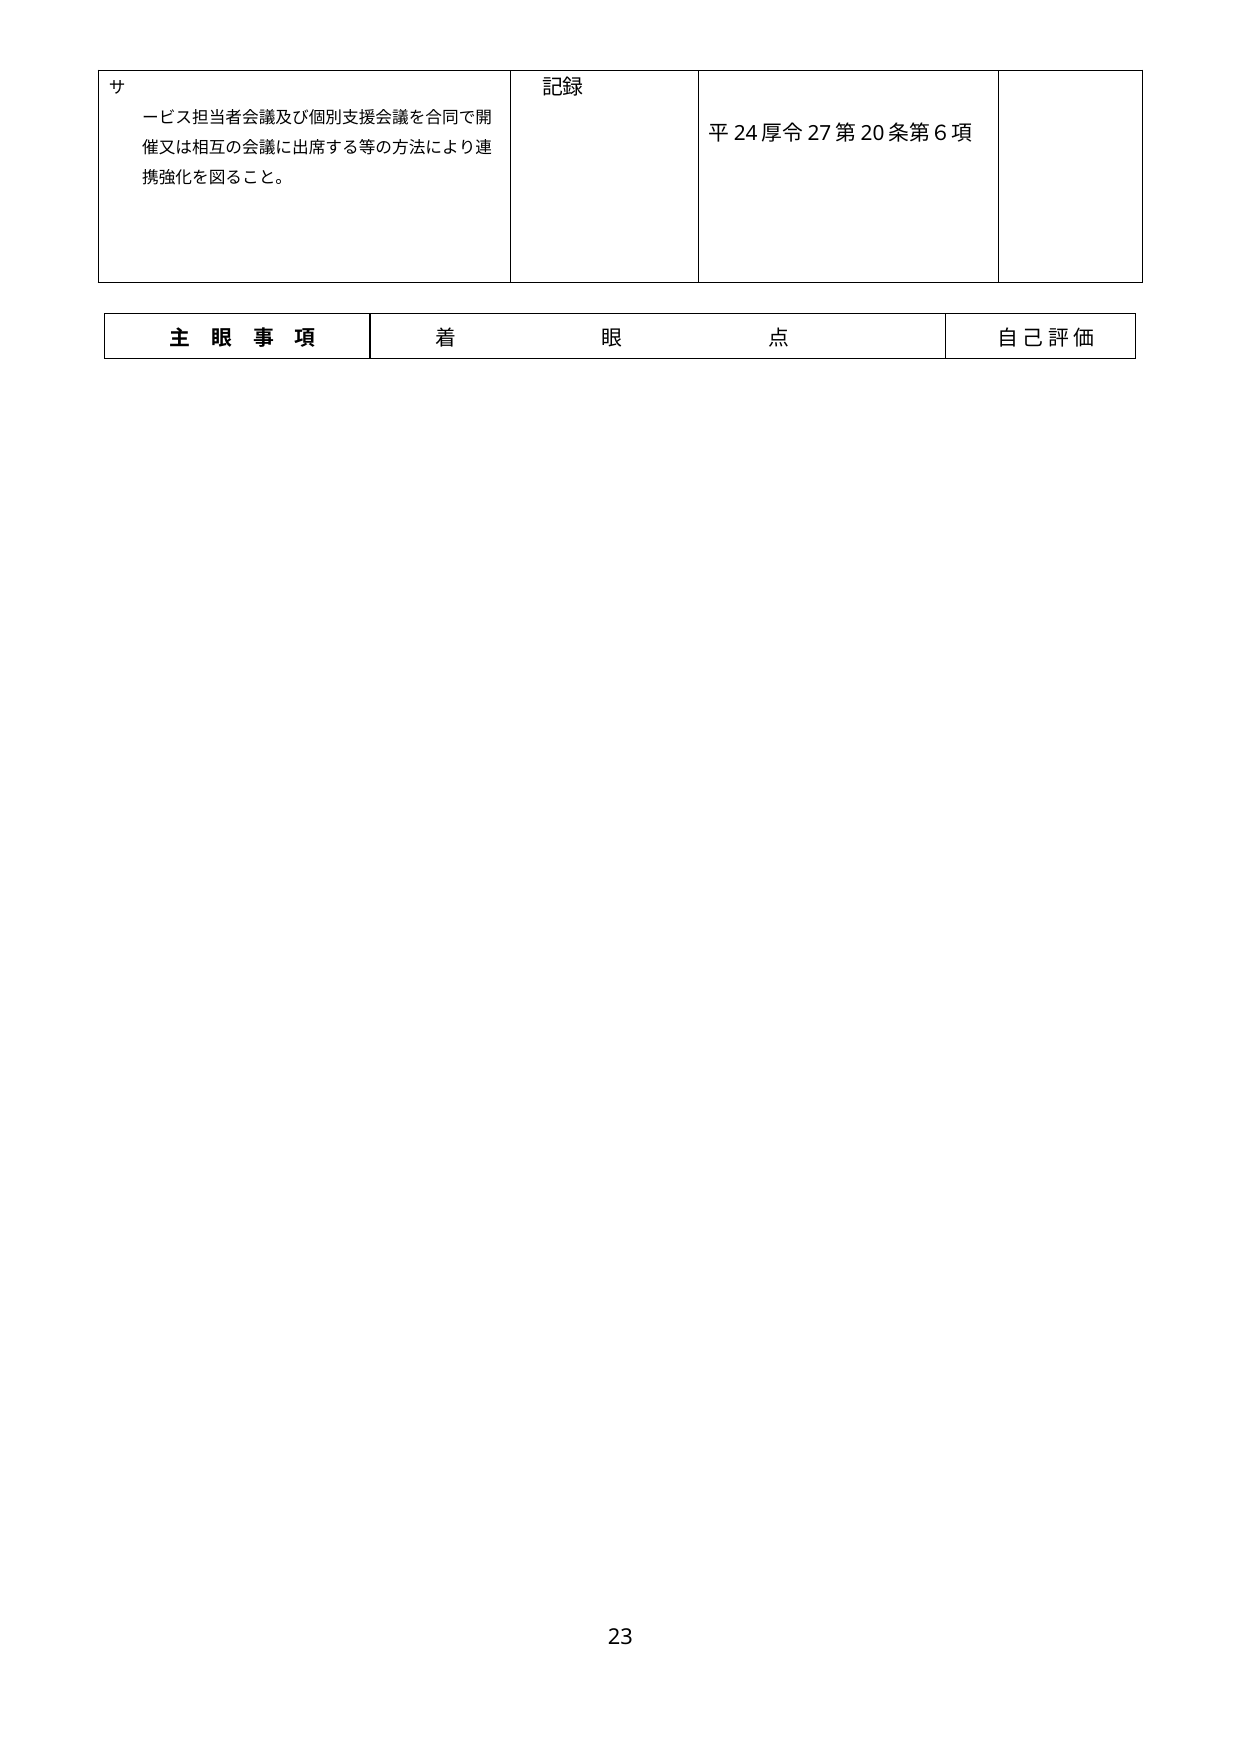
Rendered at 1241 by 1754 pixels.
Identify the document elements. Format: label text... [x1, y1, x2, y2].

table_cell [699, 71, 998, 282]
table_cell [511, 71, 698, 282]
table_cell [999, 71, 1142, 282]
table_header 主 眼 事 項 [105, 314, 369, 358]
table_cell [99, 71, 510, 282]
table_header 着 眼 点 [371, 314, 945, 358]
table_header 自 己 評 価 [946, 314, 1135, 358]
